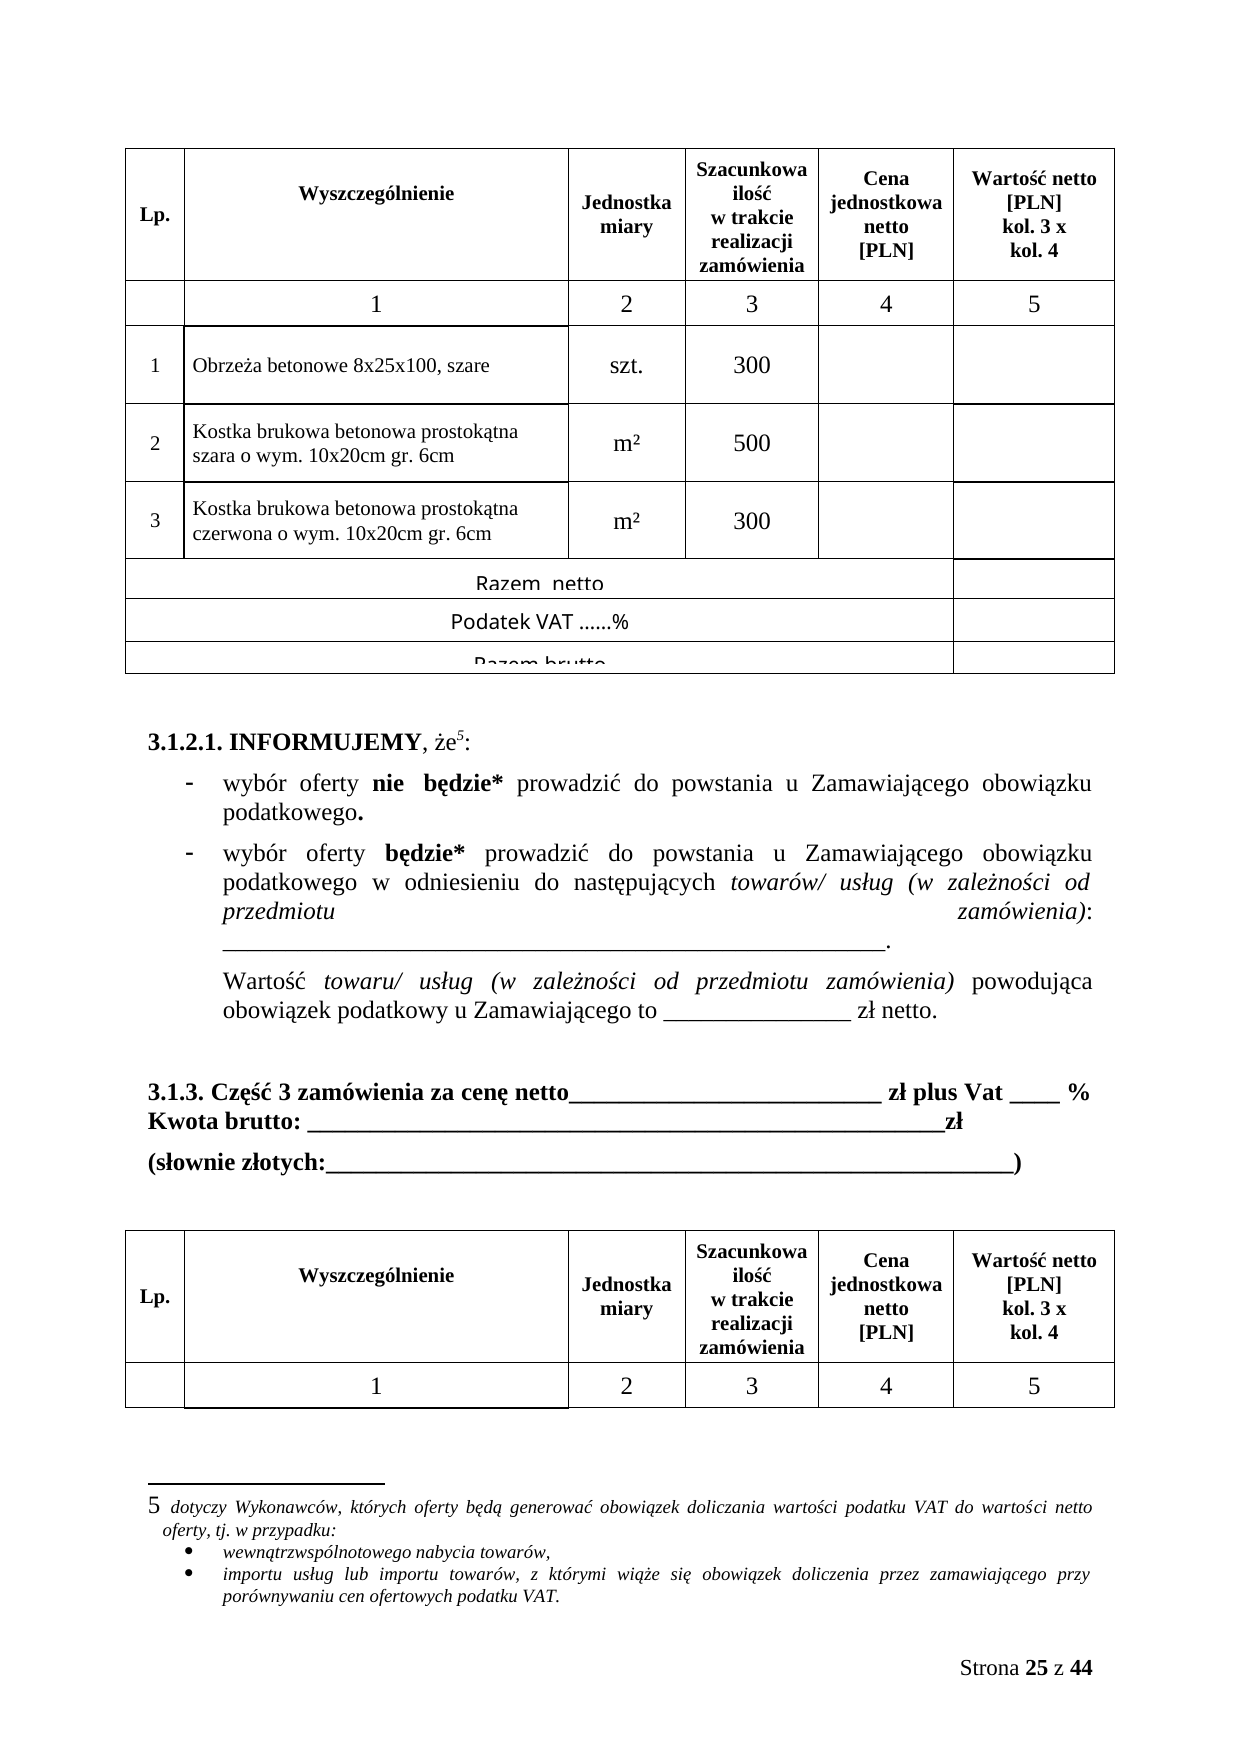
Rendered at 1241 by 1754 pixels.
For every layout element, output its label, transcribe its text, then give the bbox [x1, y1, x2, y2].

table_cell 300 [686, 326, 818, 403]
table_cell Podatek VAT ……% [126, 599, 953, 641]
table_header Wyszczególnienie [185, 1231, 568, 1362]
table_cell [954, 326, 1114, 403]
table_cell [819, 326, 953, 403]
table_cell 500 [686, 404, 818, 481]
table_cell 2 [126, 404, 183, 481]
table_header Jednostka miary [569, 149, 685, 280]
table_cell [954, 599, 1114, 641]
table_cell 2 [569, 1363, 685, 1407]
table_cell [819, 482, 953, 558]
table_header Wyszczególnienie [185, 149, 568, 280]
table_cell 2 [569, 281, 685, 325]
list wybór oferty nie będzie* prowadzić do powstania u Zamawiającego obowiązku podatkowego. [185, 768, 1093, 826]
table_header Lp. [126, 149, 184, 280]
text (słownie złotych:_______________________________________________________) [148, 1147, 1093, 1176]
table_cell Razem brutto [126, 642, 953, 672]
table_header Lp. [126, 1231, 184, 1362]
table_cell m² [569, 404, 685, 481]
table_cell 4 [819, 1363, 953, 1407]
text 3.1.3. Część 3 zamówienia za cenę netto_________________________ zł plus Vat ____ % Kwota brutto: ___________________________________________________zł [148, 1077, 1093, 1135]
table_cell 5 [954, 281, 1114, 325]
table_cell 5 [954, 1363, 1114, 1407]
table_header Cena jednostkowa netto [PLN] [819, 149, 953, 280]
table_header Cena jednostkowa netto [PLN] [819, 1231, 953, 1362]
table_cell [126, 1363, 184, 1407]
table_cell 300 [686, 482, 818, 558]
table_cell 3 [126, 482, 183, 558]
table_cell Razem netto [126, 559, 953, 598]
table_header Jednostka miary [569, 1231, 685, 1362]
list wybór oferty będzie* prowadzić do powstania u Zamawiającego obowiązku podatkowego w odniesieniu do następujących towarów/ usług (w zależności od przedmiotu zamówienia): _____________________________________________________. [185, 838, 1093, 953]
table_cell szt. [569, 326, 685, 403]
table_cell [954, 483, 1114, 558]
text 3.1.2.1. INFORMUJEMY, że: [148, 727, 1093, 756]
table_header Szacunkowa ilość w trakcie realizacji zamówienia [686, 1231, 818, 1362]
table_cell m² [569, 482, 685, 558]
table_cell 4 [819, 281, 953, 325]
table_cell Kostka brukowa betonowa prostokątna szara o wym. 10x20cm gr. 6cm [185, 405, 568, 481]
table_cell 1 [126, 326, 183, 403]
table_cell 1 [185, 281, 568, 325]
table_header Wartość netto [PLN] kol. 3 x kol. 4 [954, 149, 1114, 280]
table_cell [954, 405, 1114, 481]
table_cell [954, 560, 1114, 598]
table_header Szacunkowa ilość w trakcie realizacji zamówienia [686, 149, 818, 280]
table_cell [819, 404, 953, 481]
table_cell 1 [185, 1363, 568, 1407]
table_header Wartość netto [PLN] kol. 3 x kol. 4 [954, 1231, 1114, 1362]
table_cell [954, 642, 1114, 672]
text Wartość towaru/ usług (w zależności od przedmiotu zamówienia) powodująca obowiązek podatkowy u Zamawiającego to _______________ zł netto. [223, 966, 1093, 1023]
table_cell [126, 281, 184, 325]
table_cell Obrzeża betonowe 8x25x100, szare [185, 327, 568, 403]
table_cell 3 [686, 281, 818, 325]
table_cell 3 [686, 1363, 818, 1407]
table_cell Kostka brukowa betonowa prostokątna czerwona o wym. 10x20cm gr. 6cm [185, 483, 568, 558]
